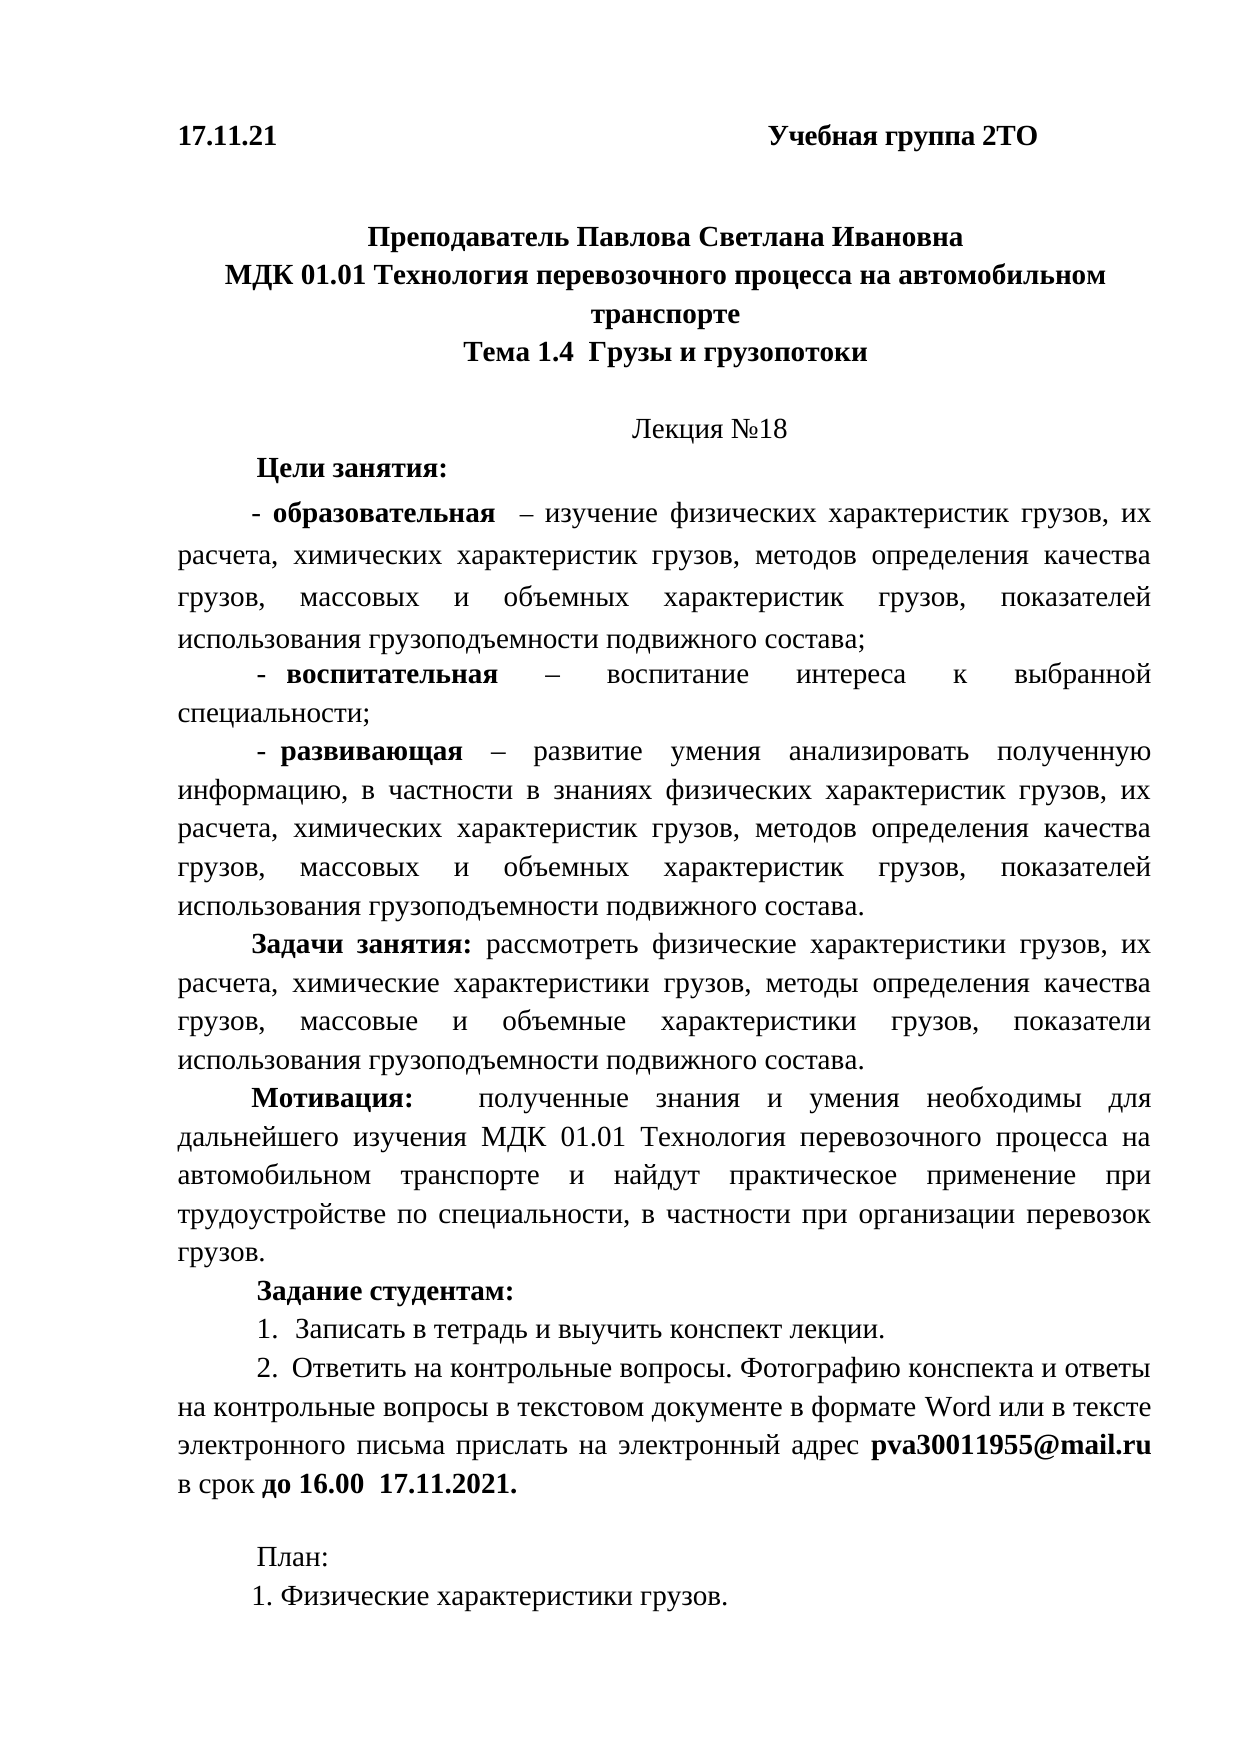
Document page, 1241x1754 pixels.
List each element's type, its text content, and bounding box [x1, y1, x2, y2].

list Ответить на контрольные вопросы. Фотографию конспекта и ответы на контрольные вопросы в текстовом документе в формате Word или в тексте электронного письма прислать на электронный адрес pva30011955@mail.ru в срок до 16.00 17.11.2021. [177, 1350, 1152, 1499]
list воспитательная – воспитание интереса к выбранной специальности; [177, 656, 1152, 728]
text Преподаватель Павлова Светлана Ивановна МДК 01.01 Технология перевозочного процесса на автомобильном транспорте Тема 1.4 Грузы и грузопотоки [179, 219, 1152, 406]
text 17.11.21 Учебная группа 2ТО [177, 118, 1152, 152]
list развивающая – развитие умения анализировать полученную информацию, в частности в знаниях физических характеристик грузов, их расчета, химических характеристик грузов, методов определения качества грузов, массовых и объемных характеристик грузов, показателей использования грузоподъемности подвижного состава. [177, 733, 1152, 921]
text Цели занятия: [177, 450, 1152, 483]
text Мотивация: полученные знания и умения необходимы для дальнейшего изучения МДК 01.01 Технология перевозочного процесса на автомобильном транспорте и найдут практическое применение при трудоустройстве по специальности, в частности при организации перевозок грузов. [177, 1080, 1152, 1268]
list Записать в тетрадь и выучить конспект лекции. [177, 1312, 1152, 1345]
text Задание студентам: [177, 1273, 1152, 1307]
text План: [177, 1539, 1152, 1573]
text - образовательная – изучение физических характеристик грузов, их расчета, химических характеристик грузов, методов определения качества грузов, массовых и объемных характеристик грузов, показателей использования грузоподъемности подвижного состава; [177, 488, 1152, 656]
list 1. Физические характеристики грузов. [177, 1578, 1152, 1611]
text Задачи занятия: рассмотреть физические характеристики грузов, их расчета, химические характеристики грузов, методы определения качества грузов, массовые и объемные характеристики грузов, показатели использования грузоподъемности подвижного состава. [177, 926, 1152, 1075]
text Лекция №18 [179, 411, 1152, 445]
